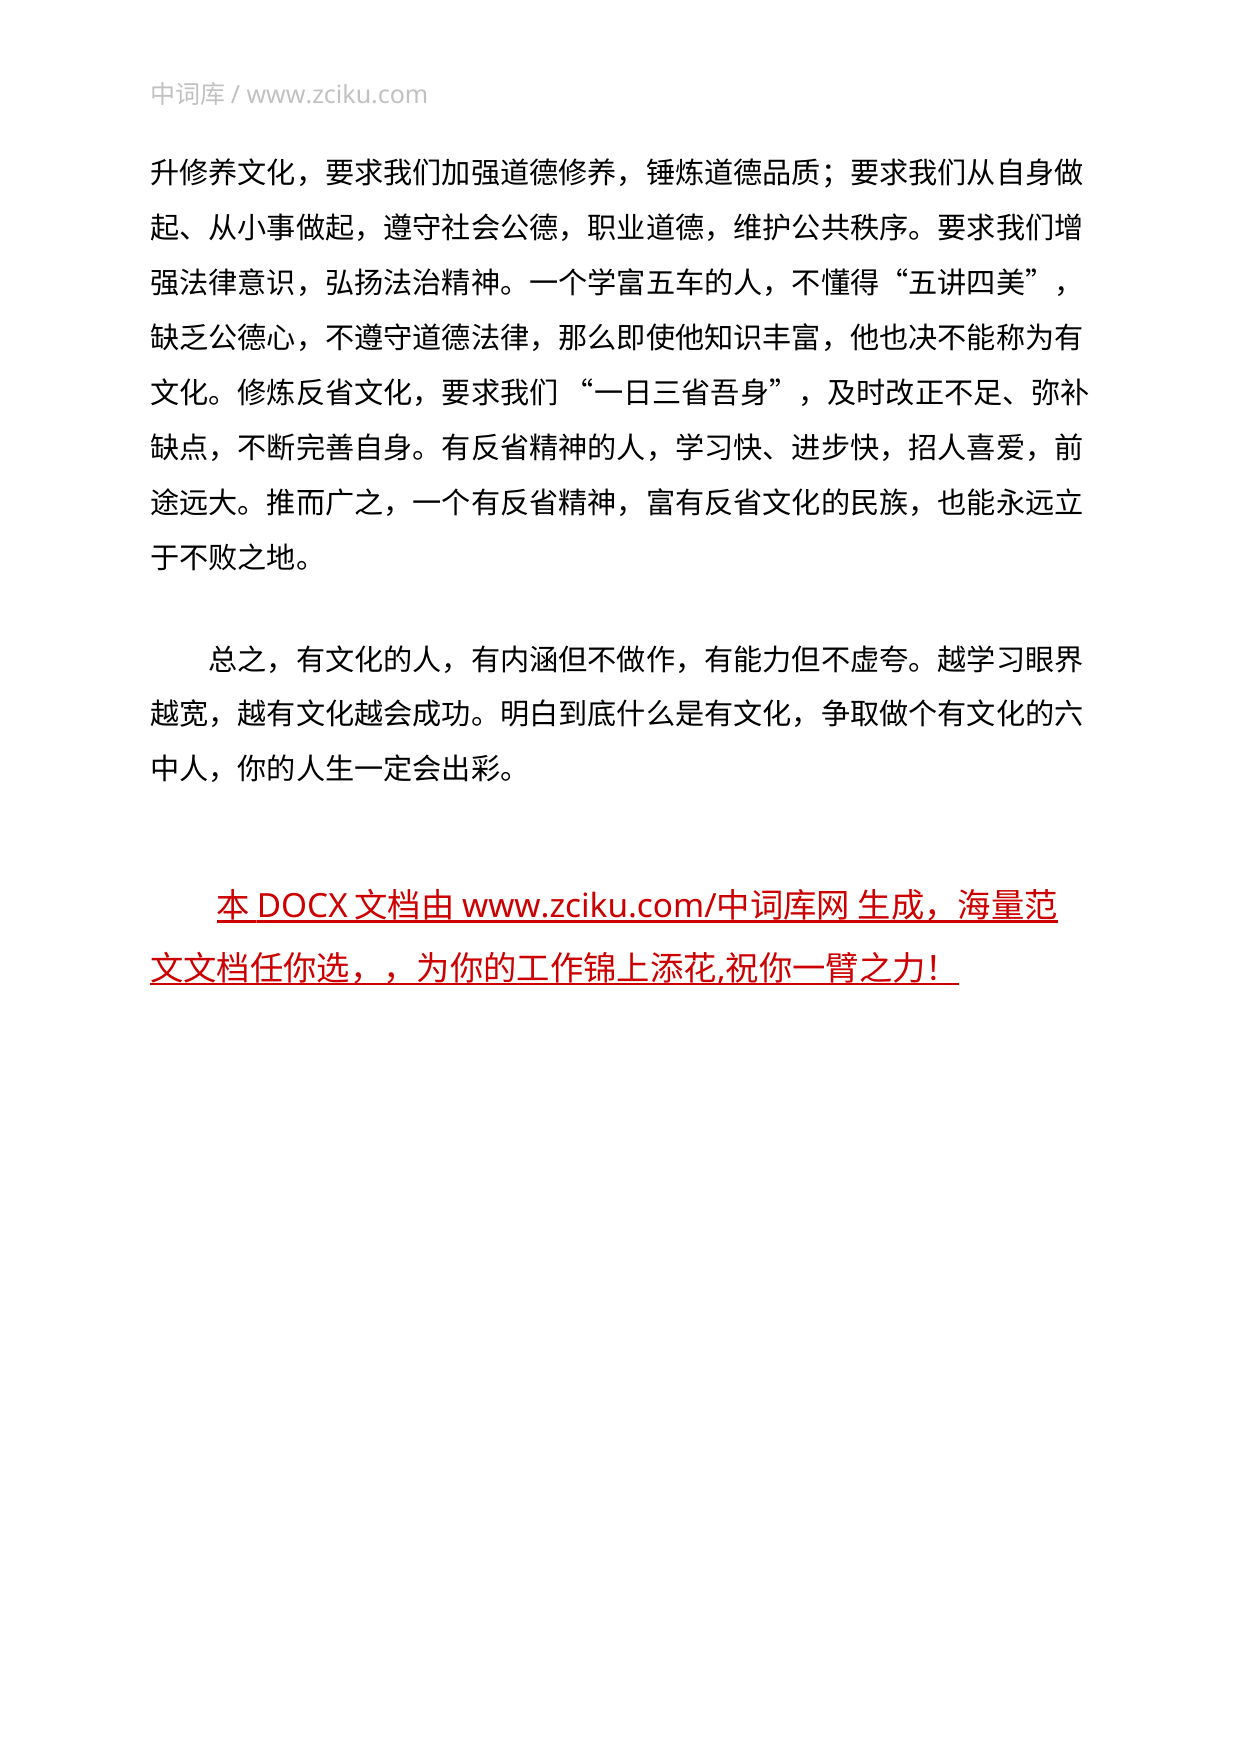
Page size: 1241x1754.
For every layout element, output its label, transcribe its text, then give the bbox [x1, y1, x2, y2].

text 总之，有文化的人，有内涵但不做作，有能力但不虚夸。越学习眼界越宽，越有文化越会成功。明白到底什么是有文化，争取做个有文化的六中人，你的人生一定会出彩。 [150, 636, 1090, 788]
text 本DOCX文档由 www.zciku.com/中词库网 生成，海量范文文档任你选，，为你的工作锦上添花,祝你一臂之力！ [150, 879, 1090, 990]
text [150, 150, 1090, 577]
